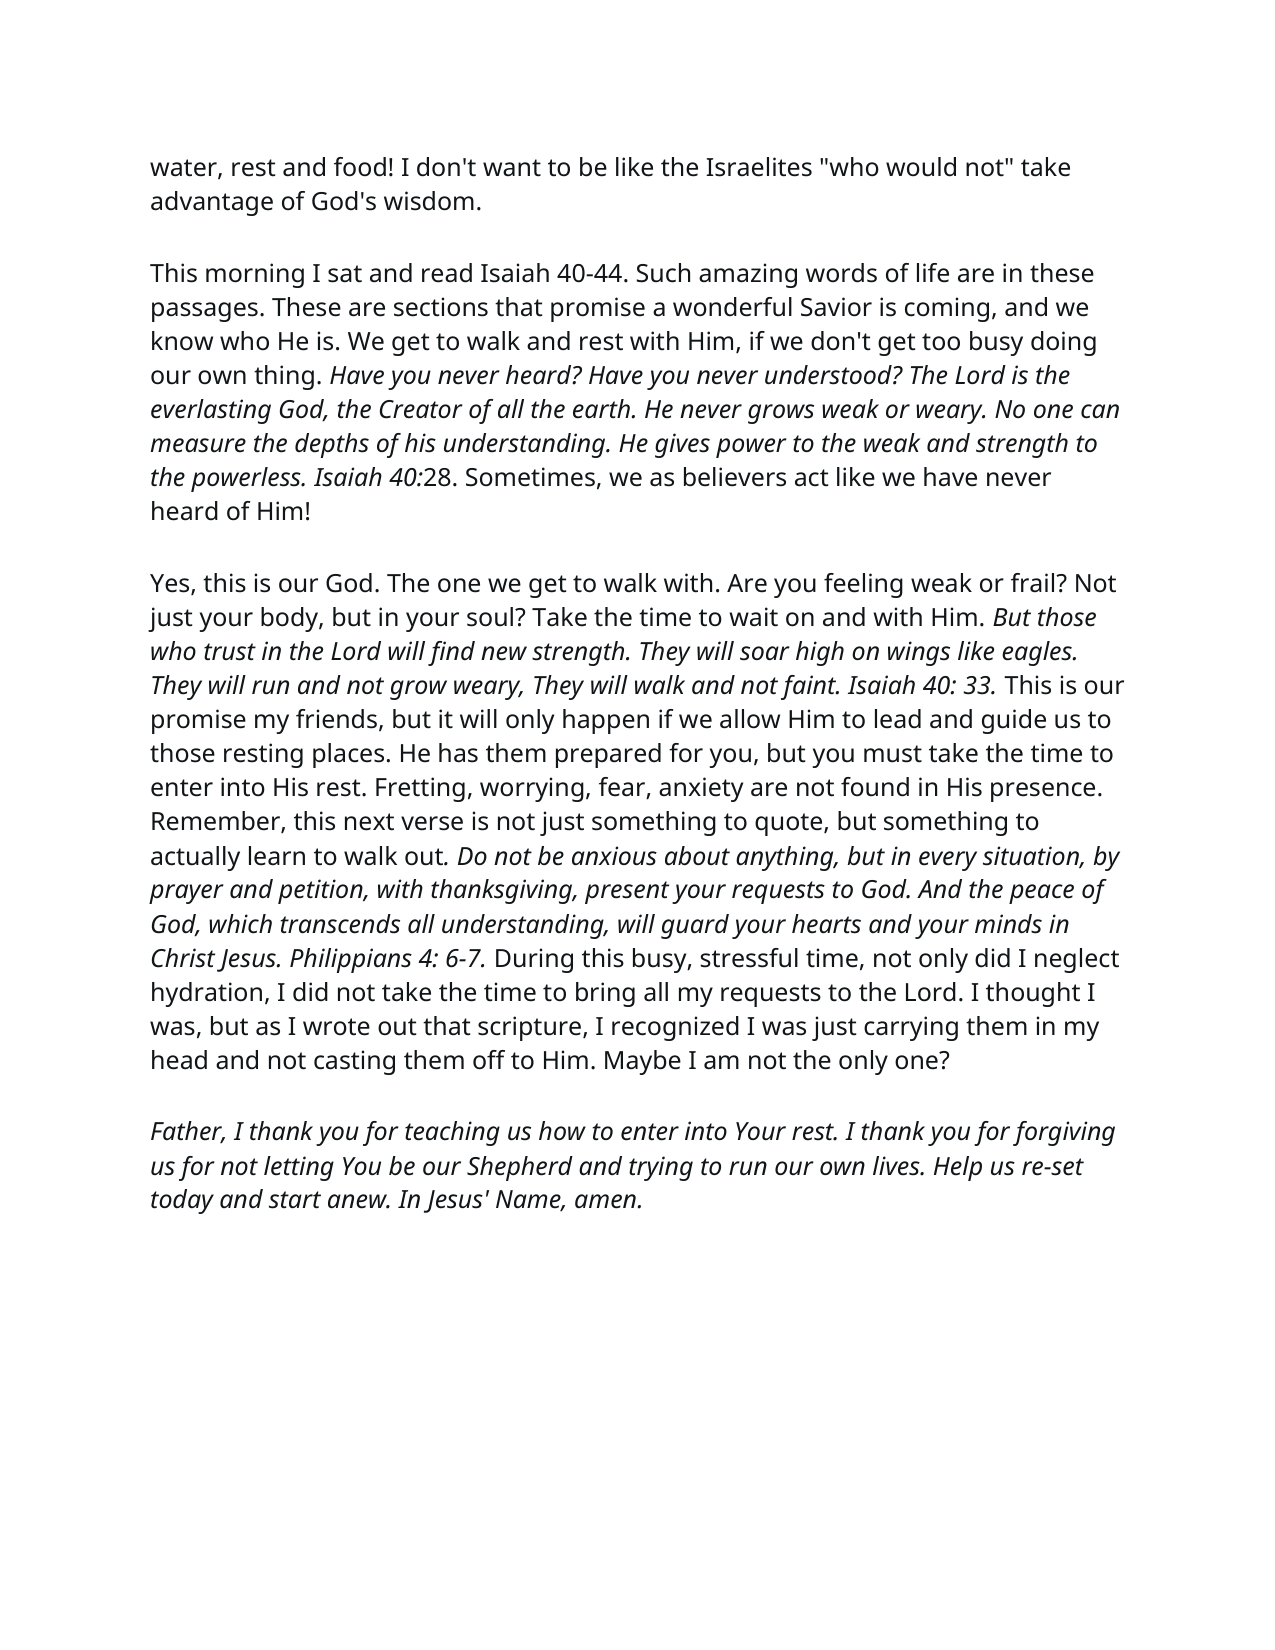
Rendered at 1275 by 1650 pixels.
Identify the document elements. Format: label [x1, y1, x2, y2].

table_header [150, 150, 1125, 1316]
